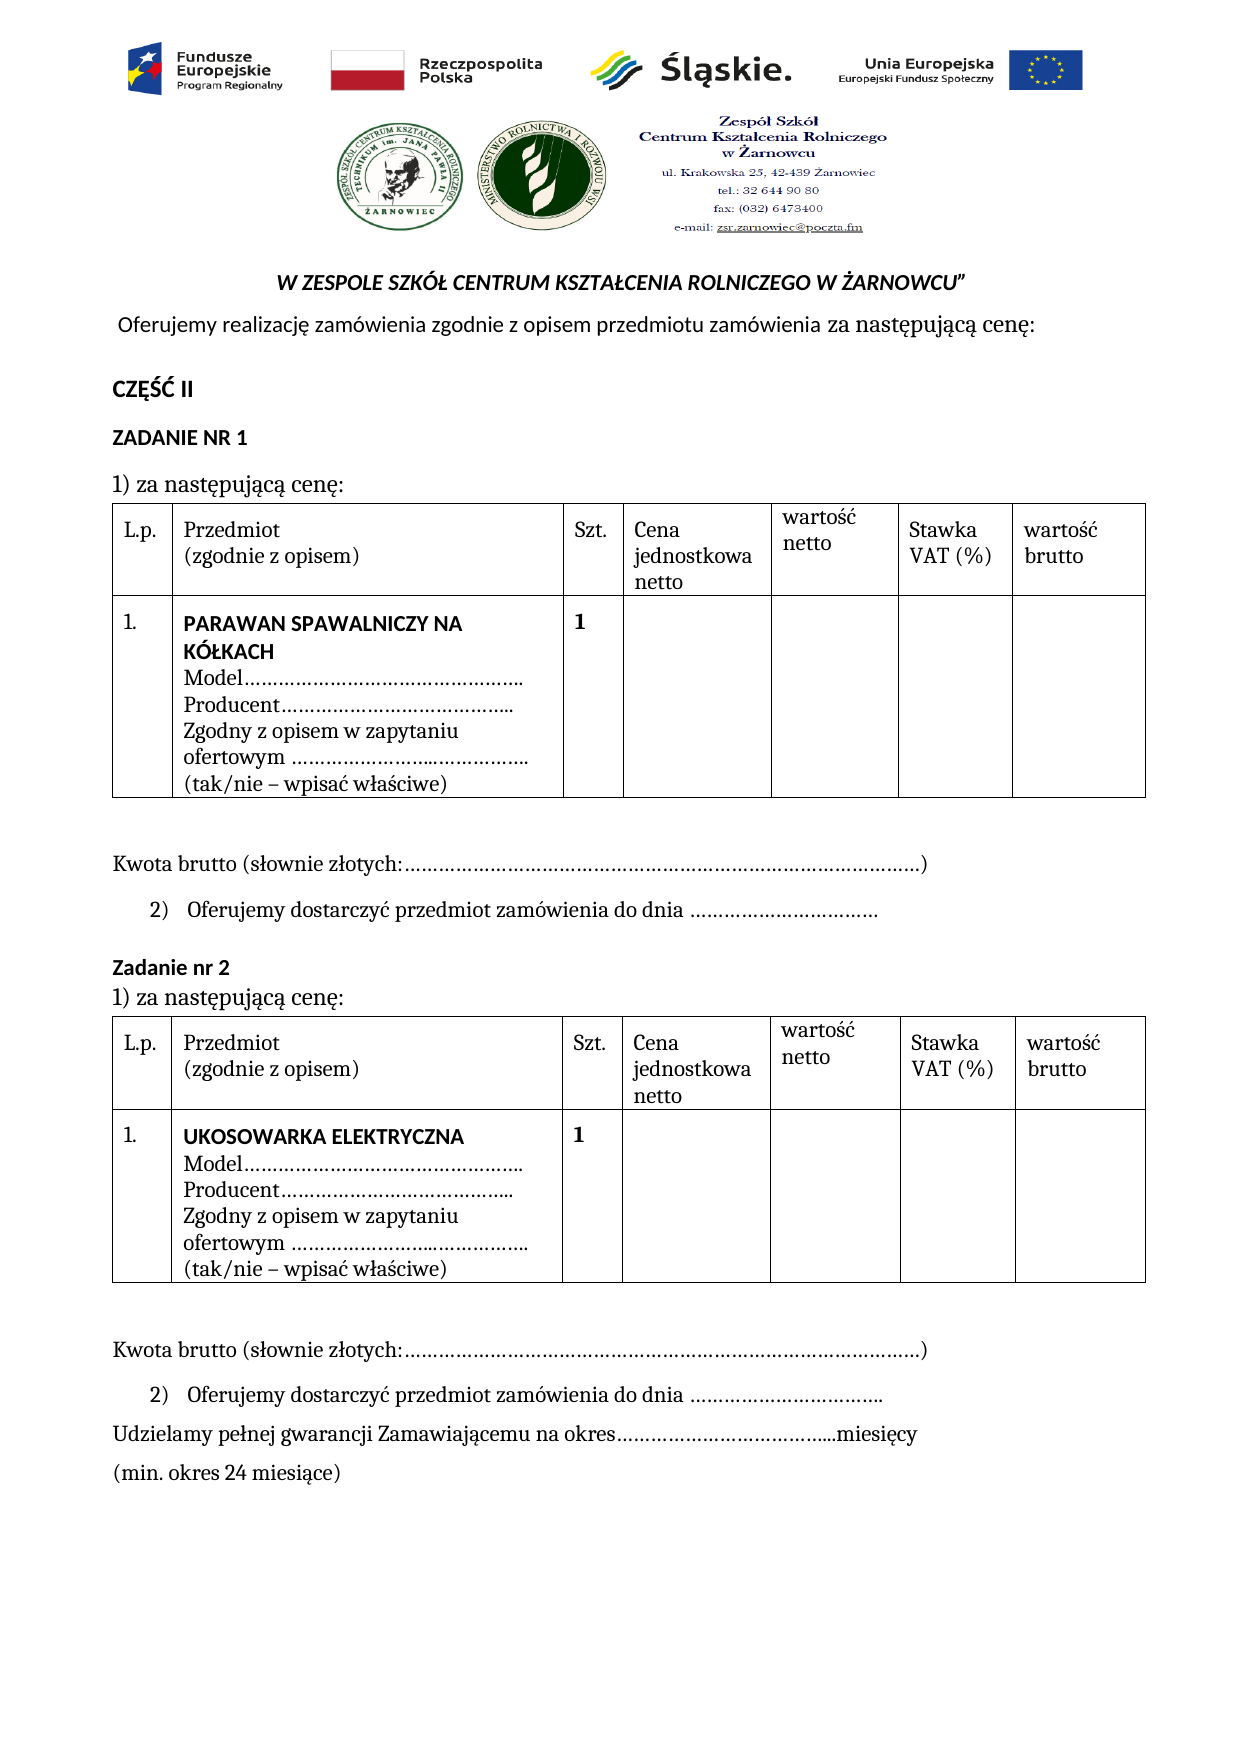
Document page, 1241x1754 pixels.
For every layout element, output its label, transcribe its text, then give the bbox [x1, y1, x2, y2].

text Zadanie nr 2 [112, 953, 1134, 981]
table_cell [624, 596, 771, 797]
text 1) za następującą cenę: [112, 470, 1134, 498]
table_header Szt. [563, 1017, 622, 1109]
text (min. okres 24 miesiące) [112, 1459, 1134, 1486]
text Oferujemy realizację zamówienia zgodnie z opisem przedmiotu zamówienia za następującą cenę: [112, 310, 1134, 339]
table_cell [623, 1110, 770, 1282]
text W ZESPOLE SZKÓŁ CENTRUM KSZTAŁCENIA ROLNICZEGO W ŻARNOWCU” [112, 268, 1134, 296]
table_cell [899, 596, 1012, 797]
text CZĘŚĆ II [112, 373, 1134, 404]
table_header wartość netto [771, 1017, 900, 1109]
table_cell [901, 1110, 1015, 1282]
table_cell [771, 1110, 900, 1282]
table_header Stawka VAT (%) [901, 1017, 1015, 1109]
table_header Cena jednostkowa netto [623, 1017, 770, 1109]
text Kwota brutto (słownie złotych:………………………………………………………………………………) [112, 1337, 1134, 1363]
table_cell 1 [564, 596, 623, 797]
table_header wartość netto [772, 504, 898, 595]
table_header Przedmiot (zgodnie z opisem) [173, 504, 563, 595]
table_header L.p. [113, 504, 172, 595]
table_cell 1 [563, 1110, 622, 1282]
list Oferujemy dostarczyć przedmiot zamówienia do dnia ……………………………. [150, 1382, 1134, 1408]
table_cell 1. [113, 596, 172, 797]
table_header L.p. [113, 1017, 171, 1109]
table_cell PARAWAN SPAWALNICZY NA KÓŁKACH Model…………………………………………. Producent………………………………….. Zgodny z opisem w zapytaniu ofertowym ……………………..……………. (tak/nie – wpisać właściwe) [173, 596, 563, 797]
table_header Przedmiot (zgodnie z opisem) [172, 1017, 562, 1109]
list Oferujemy dostarczyć przedmiot zamówienia do dnia …………………………… [150, 896, 1134, 923]
table_header wartość brutto [1016, 1017, 1145, 1109]
table_cell [1013, 596, 1145, 797]
table_header Cena jednostkowa netto [624, 504, 771, 595]
table_cell [772, 596, 898, 797]
text 1) za następującą cenę: [112, 983, 1134, 1012]
table_header Szt. [564, 504, 623, 595]
table_cell UKOSOWARKA ELEKTRYCZNA Model…………………………………………. Producent………………………………….. Zgodny z opisem w zapytaniu ofertowym ……………………..……………. (tak/nie – wpisać właściwe) [172, 1110, 562, 1282]
table_header Stawka VAT (%) [899, 504, 1012, 595]
text Kwota brutto (słownie złotych:………………………………………………………………………………) [112, 851, 1134, 878]
text Udzielamy pełnej gwarancji Zamawiającemu na okres………………………………...miesięcy [112, 1421, 1134, 1447]
picture [112, 29, 1098, 241]
table_cell 1. [113, 1110, 171, 1282]
table_cell [1016, 1110, 1145, 1282]
text ZADANIE NR 1 [112, 423, 1134, 451]
table_header wartość brutto [1013, 504, 1145, 595]
